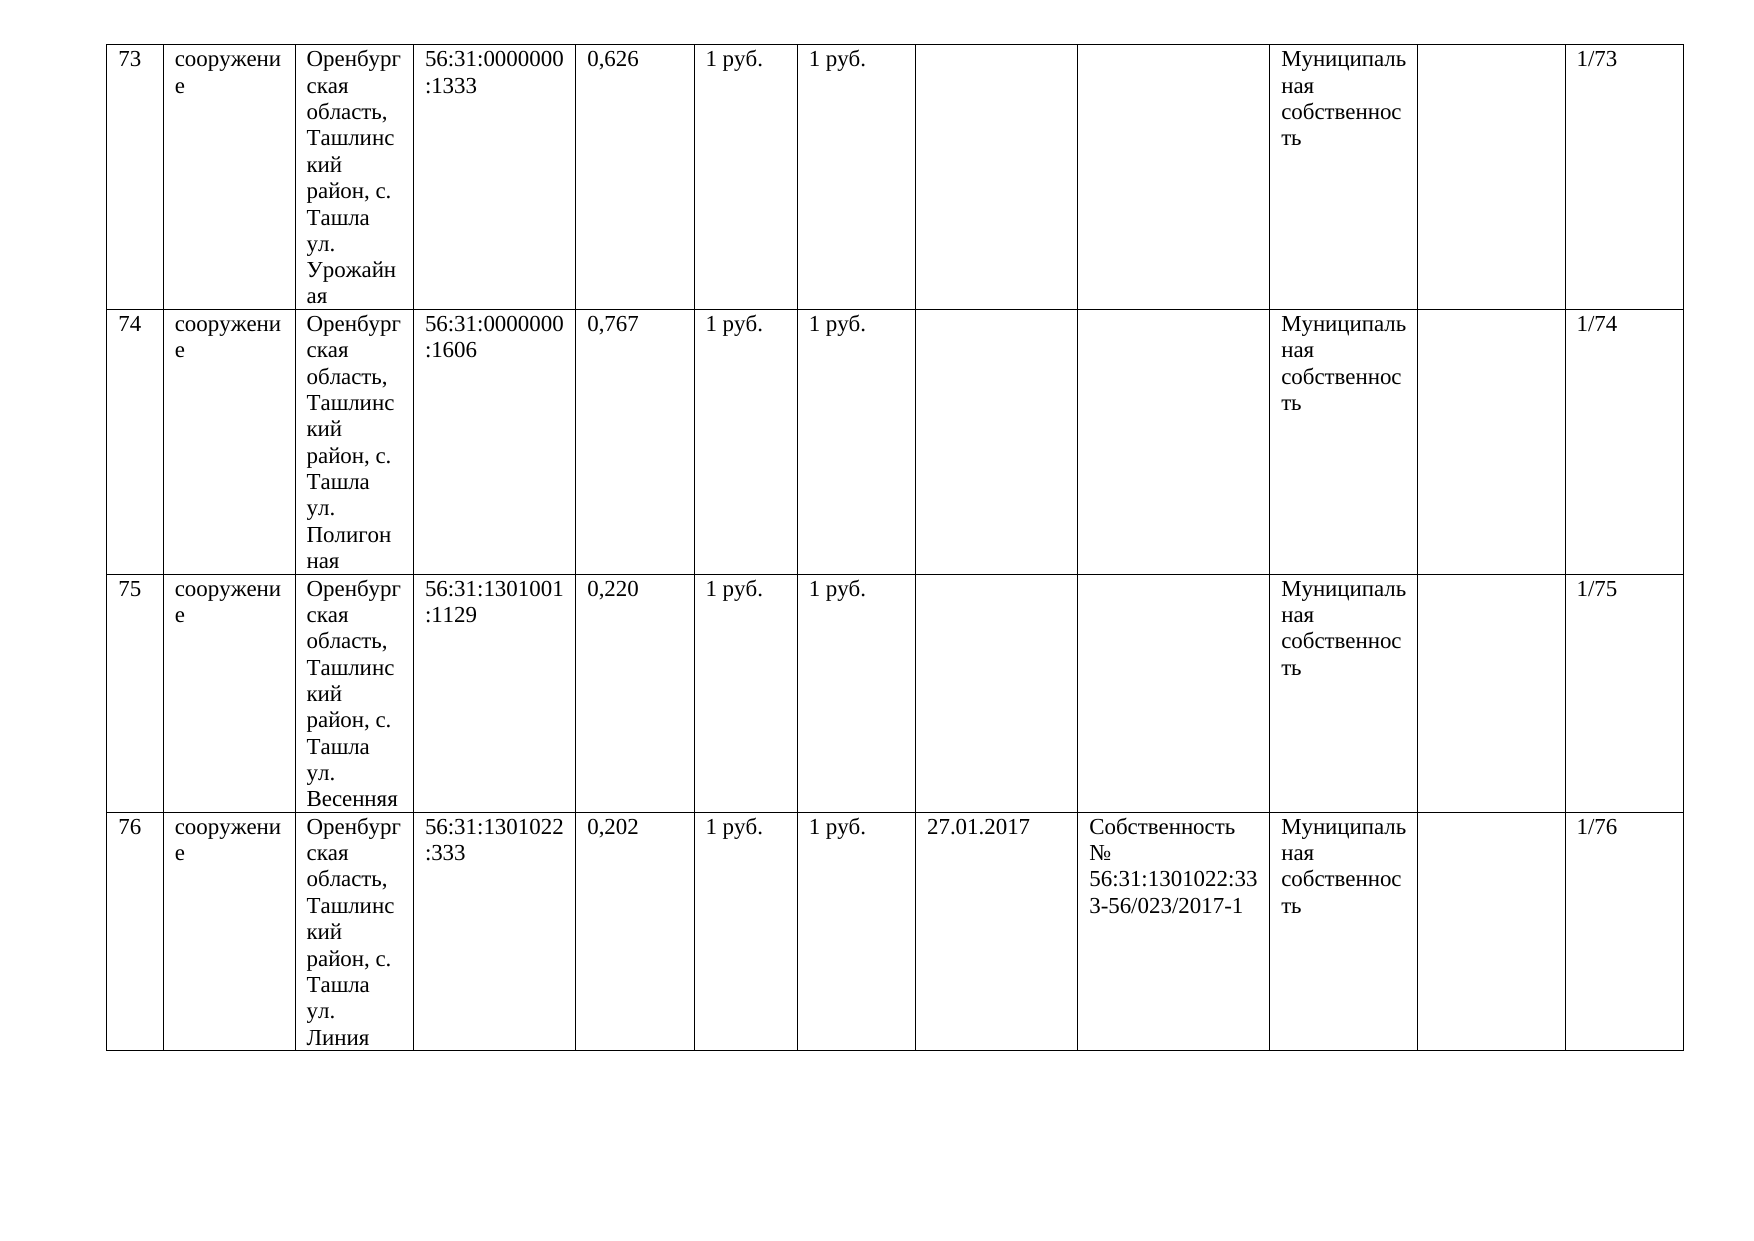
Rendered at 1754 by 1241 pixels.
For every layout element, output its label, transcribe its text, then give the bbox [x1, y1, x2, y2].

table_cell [1270, 45, 1417, 309]
table_cell 0,220 [576, 575, 694, 812]
table_cell Муниципальная собственность [1270, 575, 1417, 812]
table_cell [916, 310, 1077, 573]
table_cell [296, 813, 413, 1050]
table_cell [1418, 310, 1565, 573]
table_cell [1418, 45, 1565, 309]
table_cell 1 руб. [798, 575, 915, 812]
table_cell 74 [107, 310, 163, 573]
table_cell 1 руб. [695, 310, 797, 573]
table_cell Муниципальная собственность [1270, 310, 1417, 573]
table_cell Оренбургская область, Ташлинский район, с. Ташла ул. Урожайная [296, 45, 413, 309]
table_cell 0,626 [576, 45, 694, 309]
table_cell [1078, 813, 1269, 1050]
table_cell [916, 575, 1077, 812]
table_cell 1/73 [1566, 45, 1683, 309]
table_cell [1270, 813, 1417, 1050]
table_cell [1418, 813, 1565, 1050]
table_cell 56:31:0000000:1606 [414, 310, 575, 573]
table_cell 56:31:0000000:1333 [414, 45, 575, 309]
table_cell [1418, 575, 1565, 812]
table_cell 1/74 [1566, 310, 1683, 573]
table_cell 1 руб. [695, 813, 797, 1050]
table_cell [1078, 310, 1269, 573]
table_cell сооружение [164, 45, 295, 309]
table_cell 27.01.2017 [916, 813, 1077, 1050]
table_cell 1 руб. [695, 45, 797, 309]
table_cell Оренбургская область, Ташлинский район, с. Ташла ул. Полигонная [296, 310, 413, 573]
table_cell 1/76 [1566, 813, 1683, 1050]
table_cell 0,202 [576, 813, 694, 1050]
table_cell 1/75 [1566, 575, 1683, 812]
table_cell 73 [107, 45, 163, 309]
table_cell [1078, 45, 1269, 309]
table_cell [1078, 575, 1269, 812]
table_cell 0,767 [576, 310, 694, 573]
table_cell 56:31:1301001:1129 [414, 575, 575, 812]
table_cell сооружение [164, 813, 295, 1050]
table_cell 75 [107, 575, 163, 812]
table_cell 1 руб. [798, 310, 915, 573]
table_cell [916, 45, 1077, 309]
table_cell 56:31:1301022:333 [414, 813, 575, 1050]
table_cell 1 руб. [695, 575, 797, 812]
table_cell 76 [107, 813, 163, 1050]
table_cell сооружение [164, 575, 295, 812]
table_cell сооружение [164, 310, 295, 573]
table_cell Оренбургская область, Ташлинский район, с. Ташла ул. Весенняя [296, 575, 413, 812]
table_cell 1 руб. [798, 813, 915, 1050]
table_cell 1 руб. [798, 45, 915, 309]
